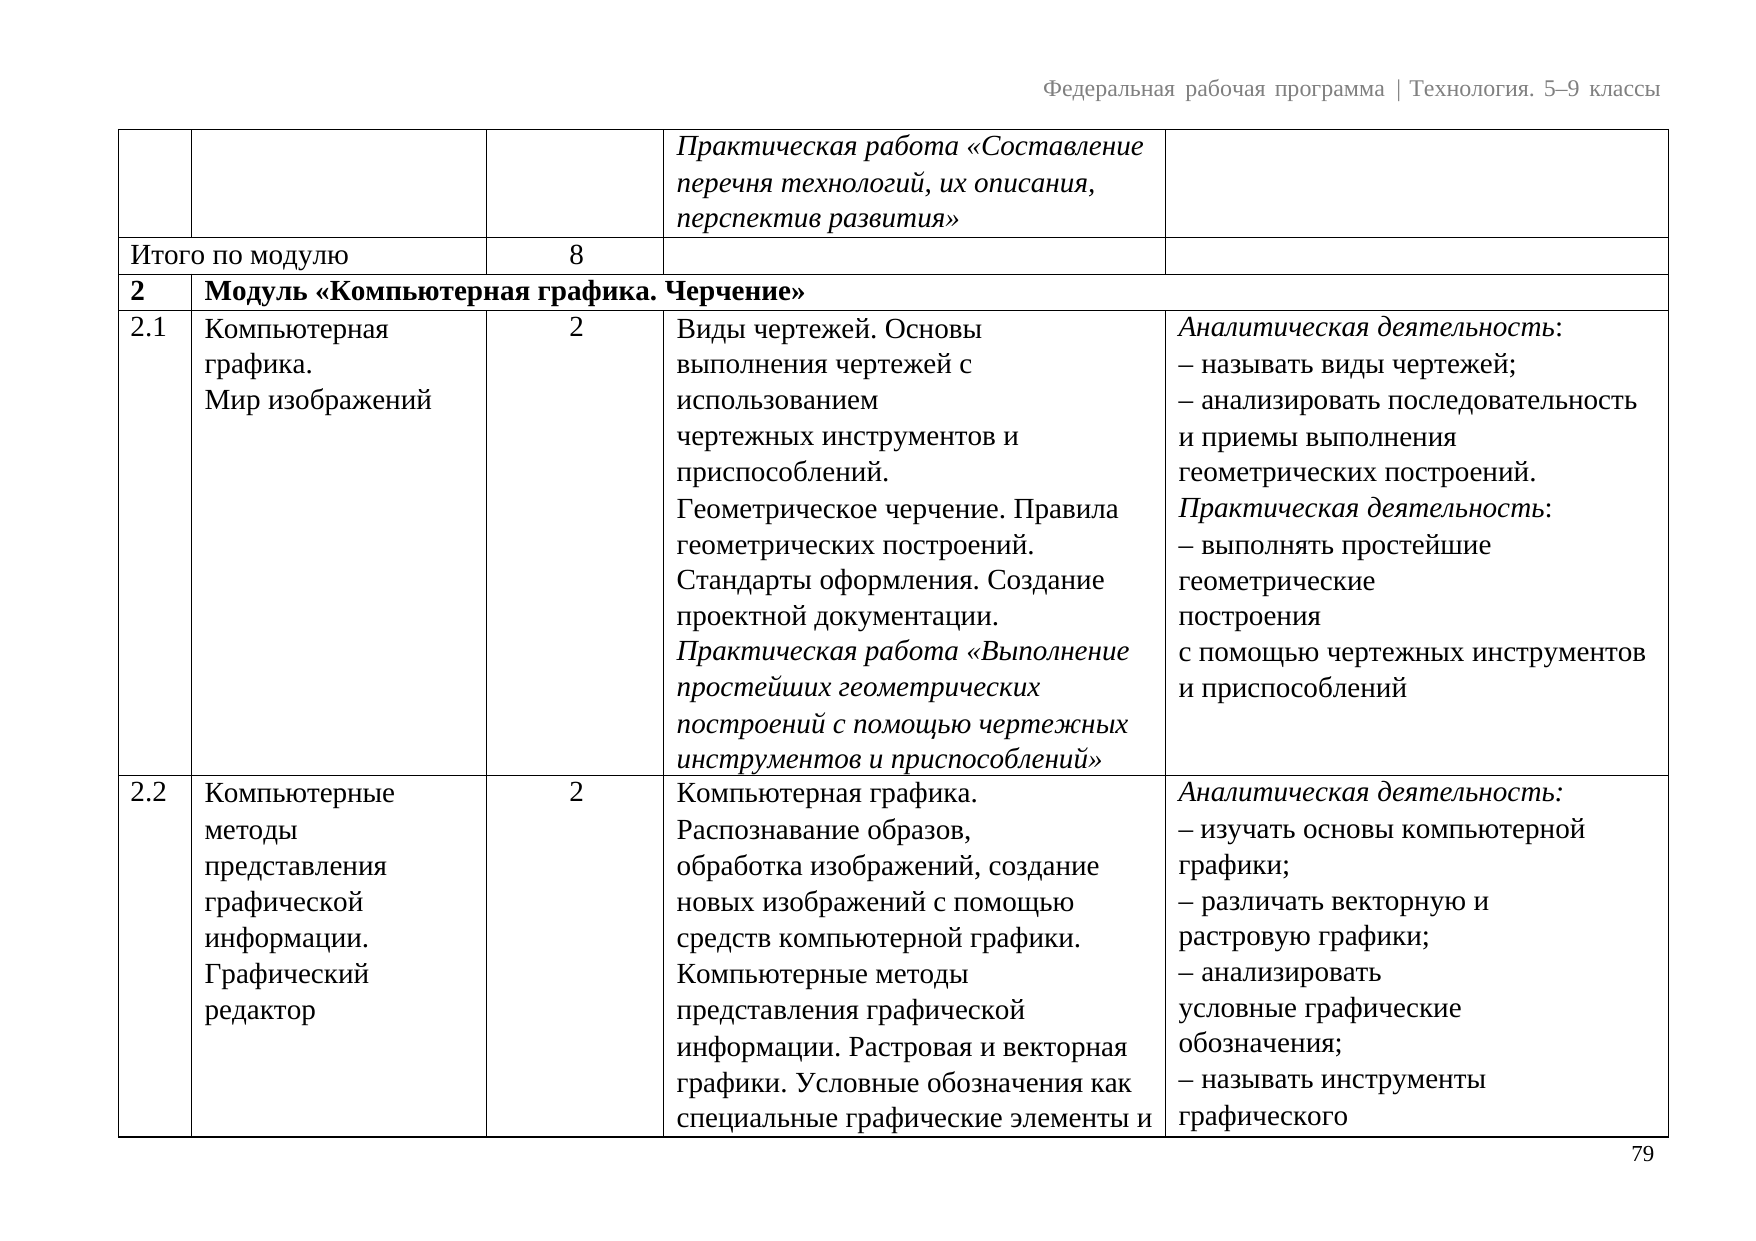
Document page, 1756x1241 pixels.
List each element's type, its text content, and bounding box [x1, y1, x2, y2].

table_cell Аналитическая деятельность: называть виды чертежей; анализировать последовательность и приемы выполнения геометрических построений. Практическая деятельность: выполнять простейшие геометрические построения с помощью чертежных инструментов и приспособлений [1166, 311, 1668, 774]
table_cell 2 [487, 311, 663, 774]
table_cell 2.2 [119, 776, 191, 1136]
table_header [192, 130, 486, 237]
table_cell [664, 238, 1165, 273]
table_header [1166, 130, 1668, 237]
table_cell 8 [487, 238, 663, 273]
table_cell 2 [119, 275, 191, 310]
table_header Практическая работа «Составление перечня технологий, их описания, перспектив развития» [664, 130, 1165, 237]
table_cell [664, 776, 1165, 1136]
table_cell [1166, 776, 1668, 1136]
table_cell Итого по модулю [119, 238, 486, 273]
table_cell [1166, 238, 1668, 273]
table_cell Модуль «Компьютерная графика. Черчение» [192, 275, 1668, 310]
table_header [487, 130, 663, 237]
table_cell 2 [487, 776, 663, 1136]
table_cell Виды чертежей. Основы выполнения чертежей с использованием чертежных инструментов и приспособлений. Геометрическое черчение. Правила геометрических построений. Стандарты оформления. Создание проектной документации. Практическая работа «Выполнение простейших геометрических построений с помощью чертежных инструментов и приспособлений» [664, 311, 1165, 774]
table_header [119, 130, 191, 237]
table_cell 2.1 [119, 311, 191, 774]
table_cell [192, 776, 486, 1136]
table_cell Компьютерная графика. Мир изображений [192, 311, 486, 774]
